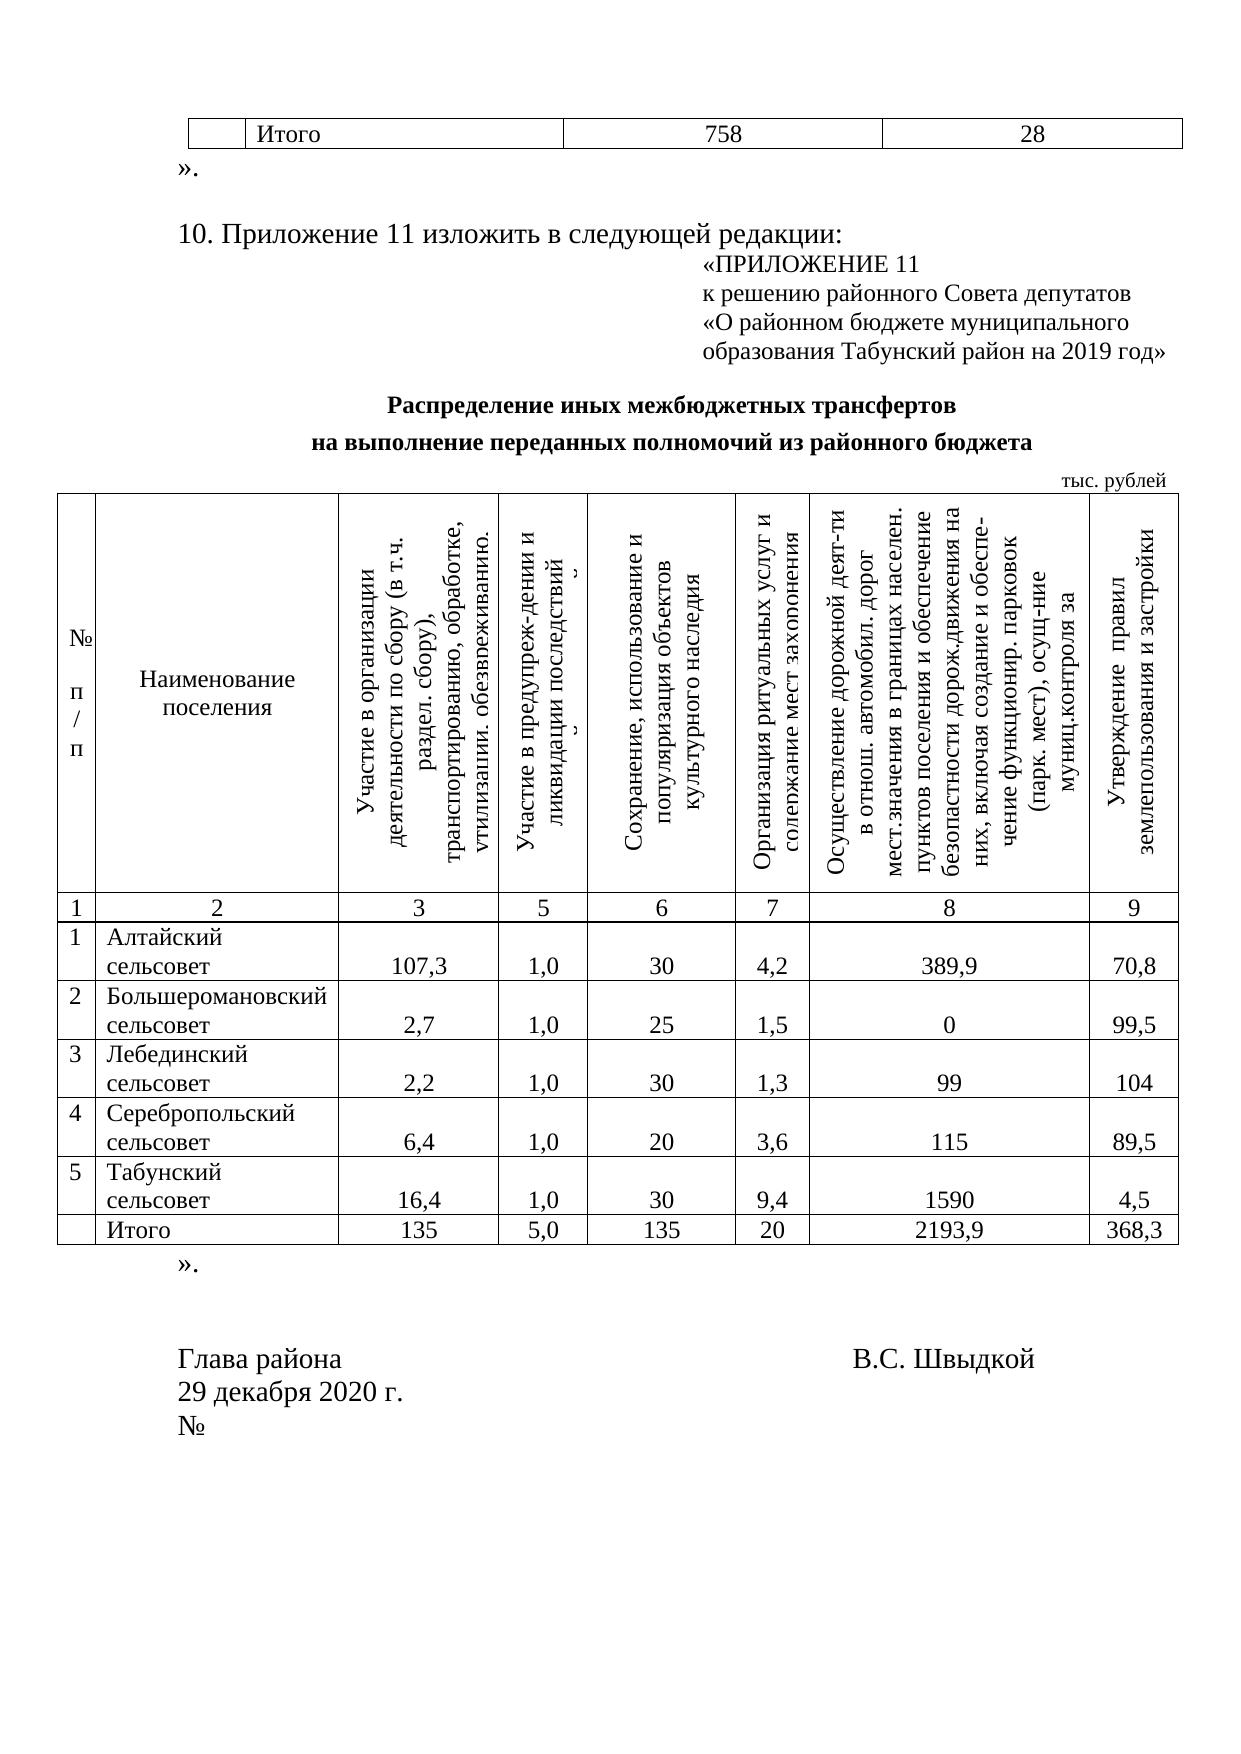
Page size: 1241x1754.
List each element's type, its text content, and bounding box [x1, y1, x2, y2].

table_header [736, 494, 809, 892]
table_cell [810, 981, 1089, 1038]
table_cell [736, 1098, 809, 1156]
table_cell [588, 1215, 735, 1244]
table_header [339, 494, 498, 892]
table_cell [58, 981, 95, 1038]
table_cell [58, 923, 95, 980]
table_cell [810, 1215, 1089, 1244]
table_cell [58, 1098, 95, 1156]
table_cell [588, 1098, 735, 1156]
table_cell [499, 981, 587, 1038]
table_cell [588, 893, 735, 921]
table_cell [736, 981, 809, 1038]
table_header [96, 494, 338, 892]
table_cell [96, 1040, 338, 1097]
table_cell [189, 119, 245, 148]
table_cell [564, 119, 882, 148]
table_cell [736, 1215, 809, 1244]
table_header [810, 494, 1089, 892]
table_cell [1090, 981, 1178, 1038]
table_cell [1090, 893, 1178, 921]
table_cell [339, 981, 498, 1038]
text № [177, 1408, 1166, 1441]
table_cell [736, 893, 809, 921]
text 10. Приложение 11 изложить в следующей редакции: [177, 216, 1166, 249]
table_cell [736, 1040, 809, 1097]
text ». [177, 149, 1166, 182]
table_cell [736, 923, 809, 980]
text Глава района В.С. Швыдкой [177, 1341, 1166, 1374]
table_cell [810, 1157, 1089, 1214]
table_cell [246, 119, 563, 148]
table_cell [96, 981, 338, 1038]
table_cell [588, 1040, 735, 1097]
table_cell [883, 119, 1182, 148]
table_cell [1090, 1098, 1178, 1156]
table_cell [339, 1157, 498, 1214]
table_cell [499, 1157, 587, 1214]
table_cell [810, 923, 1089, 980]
text ». [177, 1245, 1166, 1278]
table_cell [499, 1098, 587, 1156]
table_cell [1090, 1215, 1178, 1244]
text тыс. рублей [177, 468, 1166, 492]
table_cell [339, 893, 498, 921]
text образования Табунский район на 2019 год» [627, 336, 1166, 364]
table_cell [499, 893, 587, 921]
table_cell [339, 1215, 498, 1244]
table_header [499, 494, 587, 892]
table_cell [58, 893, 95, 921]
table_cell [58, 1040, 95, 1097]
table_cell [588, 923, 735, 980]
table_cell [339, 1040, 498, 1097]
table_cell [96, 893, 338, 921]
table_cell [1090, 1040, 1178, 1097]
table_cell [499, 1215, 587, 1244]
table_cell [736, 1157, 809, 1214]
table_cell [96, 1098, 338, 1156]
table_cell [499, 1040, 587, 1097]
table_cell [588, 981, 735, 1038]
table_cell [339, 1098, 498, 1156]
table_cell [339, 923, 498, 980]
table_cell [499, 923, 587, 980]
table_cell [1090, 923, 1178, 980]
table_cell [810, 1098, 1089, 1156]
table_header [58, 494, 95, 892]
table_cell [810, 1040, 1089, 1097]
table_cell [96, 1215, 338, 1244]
text «О районном бюджете муниципального [627, 307, 1166, 336]
text «Приложение 11 [627, 249, 1166, 278]
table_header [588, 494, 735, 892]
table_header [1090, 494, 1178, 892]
text к решению районного Совета депутатов [627, 278, 1166, 307]
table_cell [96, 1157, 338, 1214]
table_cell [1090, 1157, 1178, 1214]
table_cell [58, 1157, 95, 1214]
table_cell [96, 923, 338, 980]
text 29 декабря 2020 г. [177, 1374, 1166, 1408]
text Распределение иных межбюджетных трансфертов [177, 393, 1166, 418]
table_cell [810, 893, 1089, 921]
text на выполнение переданных полномочий из районного бюджета [177, 431, 1166, 456]
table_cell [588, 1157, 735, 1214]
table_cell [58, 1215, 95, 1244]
